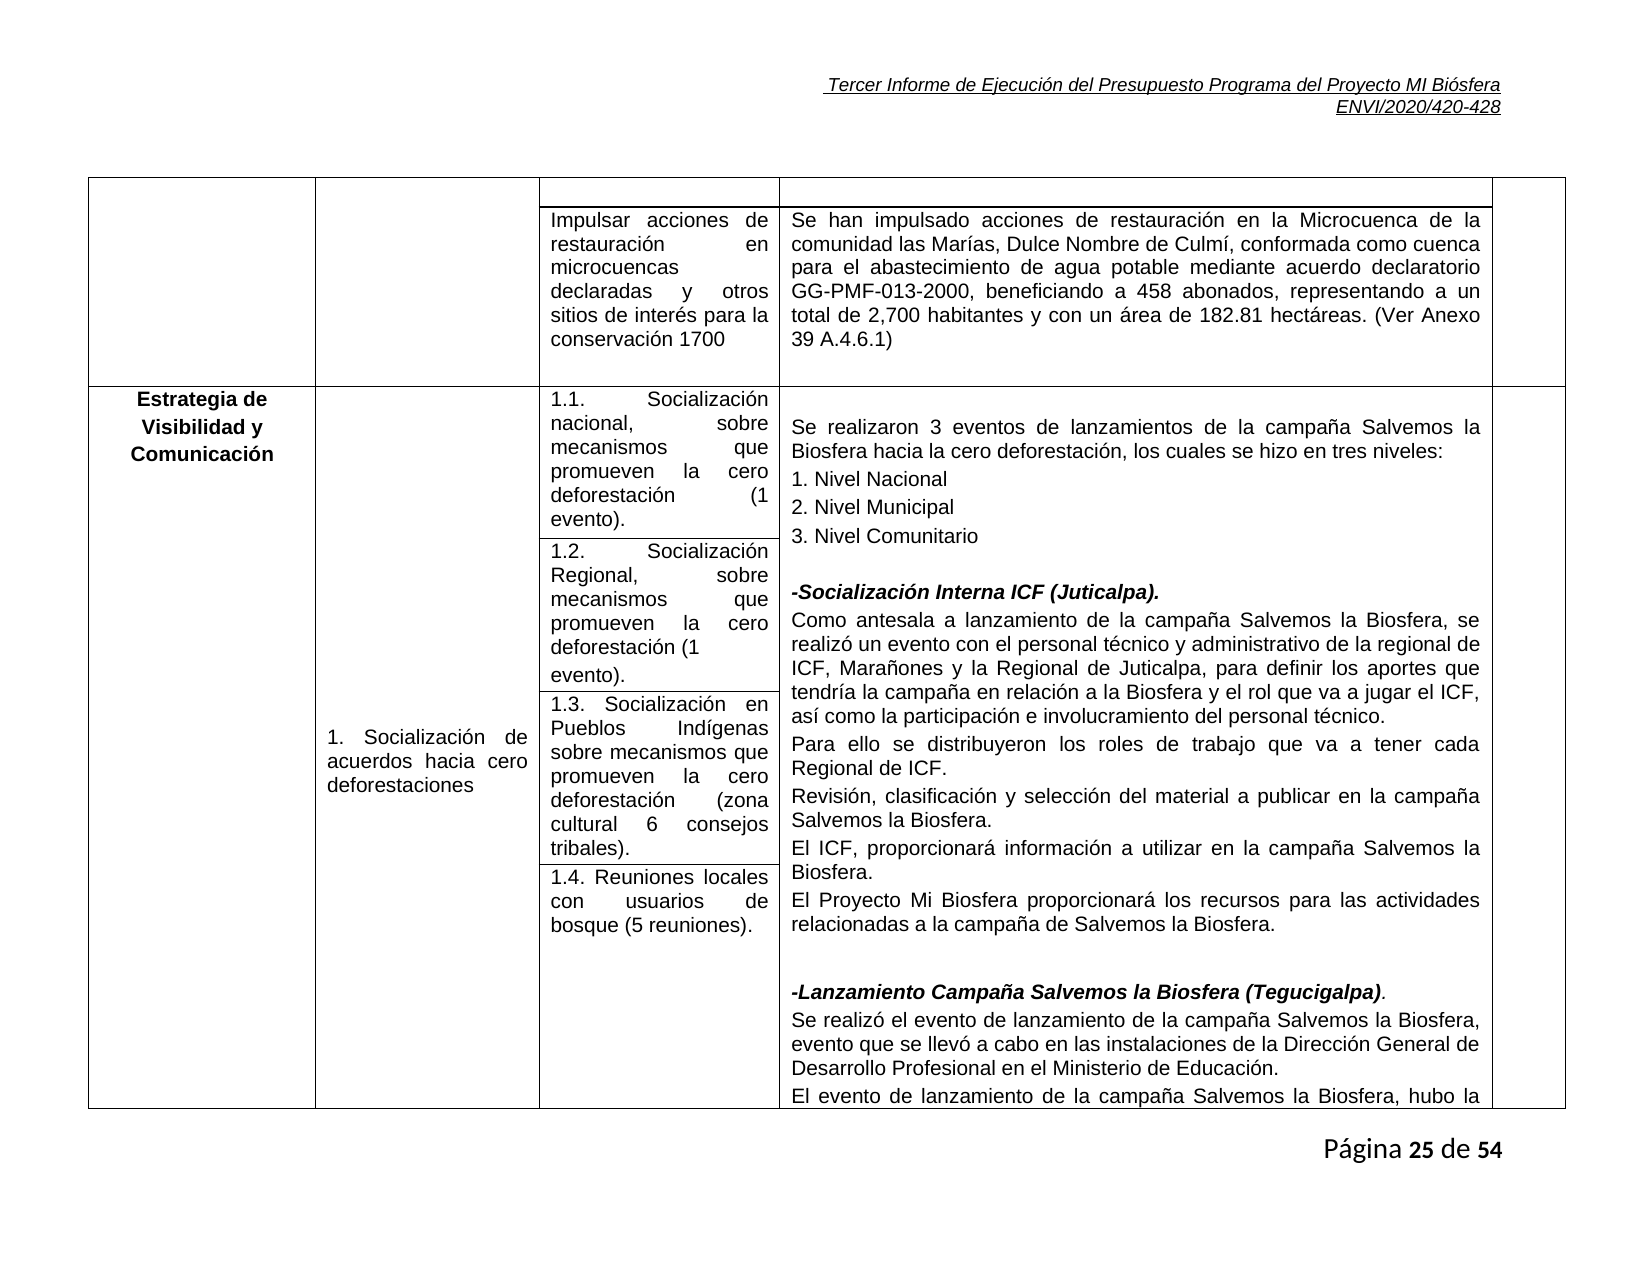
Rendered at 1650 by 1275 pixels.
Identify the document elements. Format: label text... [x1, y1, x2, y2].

table_cell Se han impulsado acciones de restauración en la Microcuenca de la comunidad las Marías, Dulce Nombre de Culmí, conformada como cuenca para el abastecimiento de agua potable mediante acuerdo declaratorio GG-PMF-013-2000, beneficiando a 458 abonados, representando a un total de 2,700 habitantes y con un área de 182.81 hectáreas. (Ver Anexo 39 A.4.6.1) [780, 208, 1492, 386]
table_cell 1.2. Socialización Regional, sobre mecanismos que promueven la cero deforestación (1 evento). [540, 539, 779, 691]
table_cell Impulsar acciones de restauración en microcuencas declaradas y otros sitios de interés para la conservación 1700 [540, 208, 779, 386]
table_cell 1. Socialización de acuerdos hacia cero deforestaciones [316, 387, 539, 1108]
table_cell Se realizaron 3 eventos de lanzamientos de la campaña Salvemos la Biosfera hacia la cero deforestación, los cuales se hizo en tres niveles: 1. Nivel Nacional 2. Nivel Municipal 3. Nivel Comunitario -Socialización Interna ICF (Juticalpa). Como antesala a lanzamiento de la campaña Salvemos la Biosfera, se realizó un evento con el personal técnico y administrativo de la regional de ICF, Marañones y la Regional de Juticalpa, para definir los aportes que tendría la campaña en relación a la Biosfera y el rol que va a jugar el ICF, así como la participación e involucramiento del personal técnico. Para ello se distribuyeron los roles de trabajo que va a tener cada Regional de ICF. Revisión, clasificación y selección del material a publicar en la campaña Salvemos la Biosfera. El ICF, proporcionará información a utilizar en la campaña Salvemos la Biosfera. El Proyecto Mi Biosfera proporcionará los recursos para las actividades relacionadas a la campaña de Salvemos la Biosfera. -Lanzamiento Campaña Salvemos la Biosfera (Tegucigalpa). Se realizó el evento de lanzamiento de la campaña Salvemos la Biosfera, evento que se llevó a cabo en las instalaciones de la Dirección General de Desarrollo Profesional en el Ministerio de Educación. El evento de lanzamiento de la campaña Salvemos la Biosfera, hubo la participación del ministro director del ICF, Policía Nacional, Fuerzas Armadas, Instituciones, ejecutores de subvención del Proyecto Mi Biosfera, Organizaciones Indígenas, Alcaldía de Dulce Nombre de Culmí, Oficina Regional de ICF Marañones y medios de comunicación. Logros y Compromisos obtenidos de este evento: Publicación del lanzamiento por los diferentes medios de comunicación escritos y televisivos. El alcalde de la municipalidad de Culmí se comprometió a unificar esfuerzos en la conservación de la Biosfera, a través de la Unidad Municipal Ambiental (UMA) y Catastro. -Socialización de la campaña Salvemos la Biosfera (Culmí). Evento donde se realizó el lanzamiento de la campaña Salvemos la Biosfera a nivel Municipal, el cual fue coordinado por la municipalidad de Dulce Nombre de Culmí y el Proyecto Mi Biosfera. Al evento asistieron comunidades y beneficiarios del área de influencia del Proyecto, participó el ministro director del ICF. Hubo participación de medios locales y nacionales Se realizaron sobrevuelos a la zona núcleo de la Biosfera con periodistas y el ministro director del ICF, con el objetivo de conocer el nivel de avance de la frontera agrícola ganadera, para emitir una resolución que frene la deforestación. La estrategia de llevar los medios de comunicación es para difundir por los diferentes canales nacionales la situación actual de la Biosfera y que se tomen medidas por parte del gobierno y generar conciencia ante la población para la conservación de esta importante área protegida. -Socialización con federaciones indígenas. Para ello se ha contratado un consultor que está levantando un diagnóstico con los pueblos indígenas, para generar una estrategia de conservación sostenible de la Biosfera. [780, 387, 1492, 1108]
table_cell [540, 865, 779, 1108]
table_cell Estrategia de Visibilidad y Comunicación [89, 387, 315, 1108]
table_cell 1.1. Socialización nacional, sobre mecanismos que promueven la cero deforestación (1 evento). [540, 387, 779, 538]
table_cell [540, 178, 779, 206]
table_cell [1493, 387, 1565, 1108]
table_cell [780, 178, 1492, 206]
table_cell 1.3. Socialización en Pueblos Indígenas sobre mecanismos que promueven la cero deforestación (zona cultural 6 consejos tribales). [540, 692, 779, 864]
